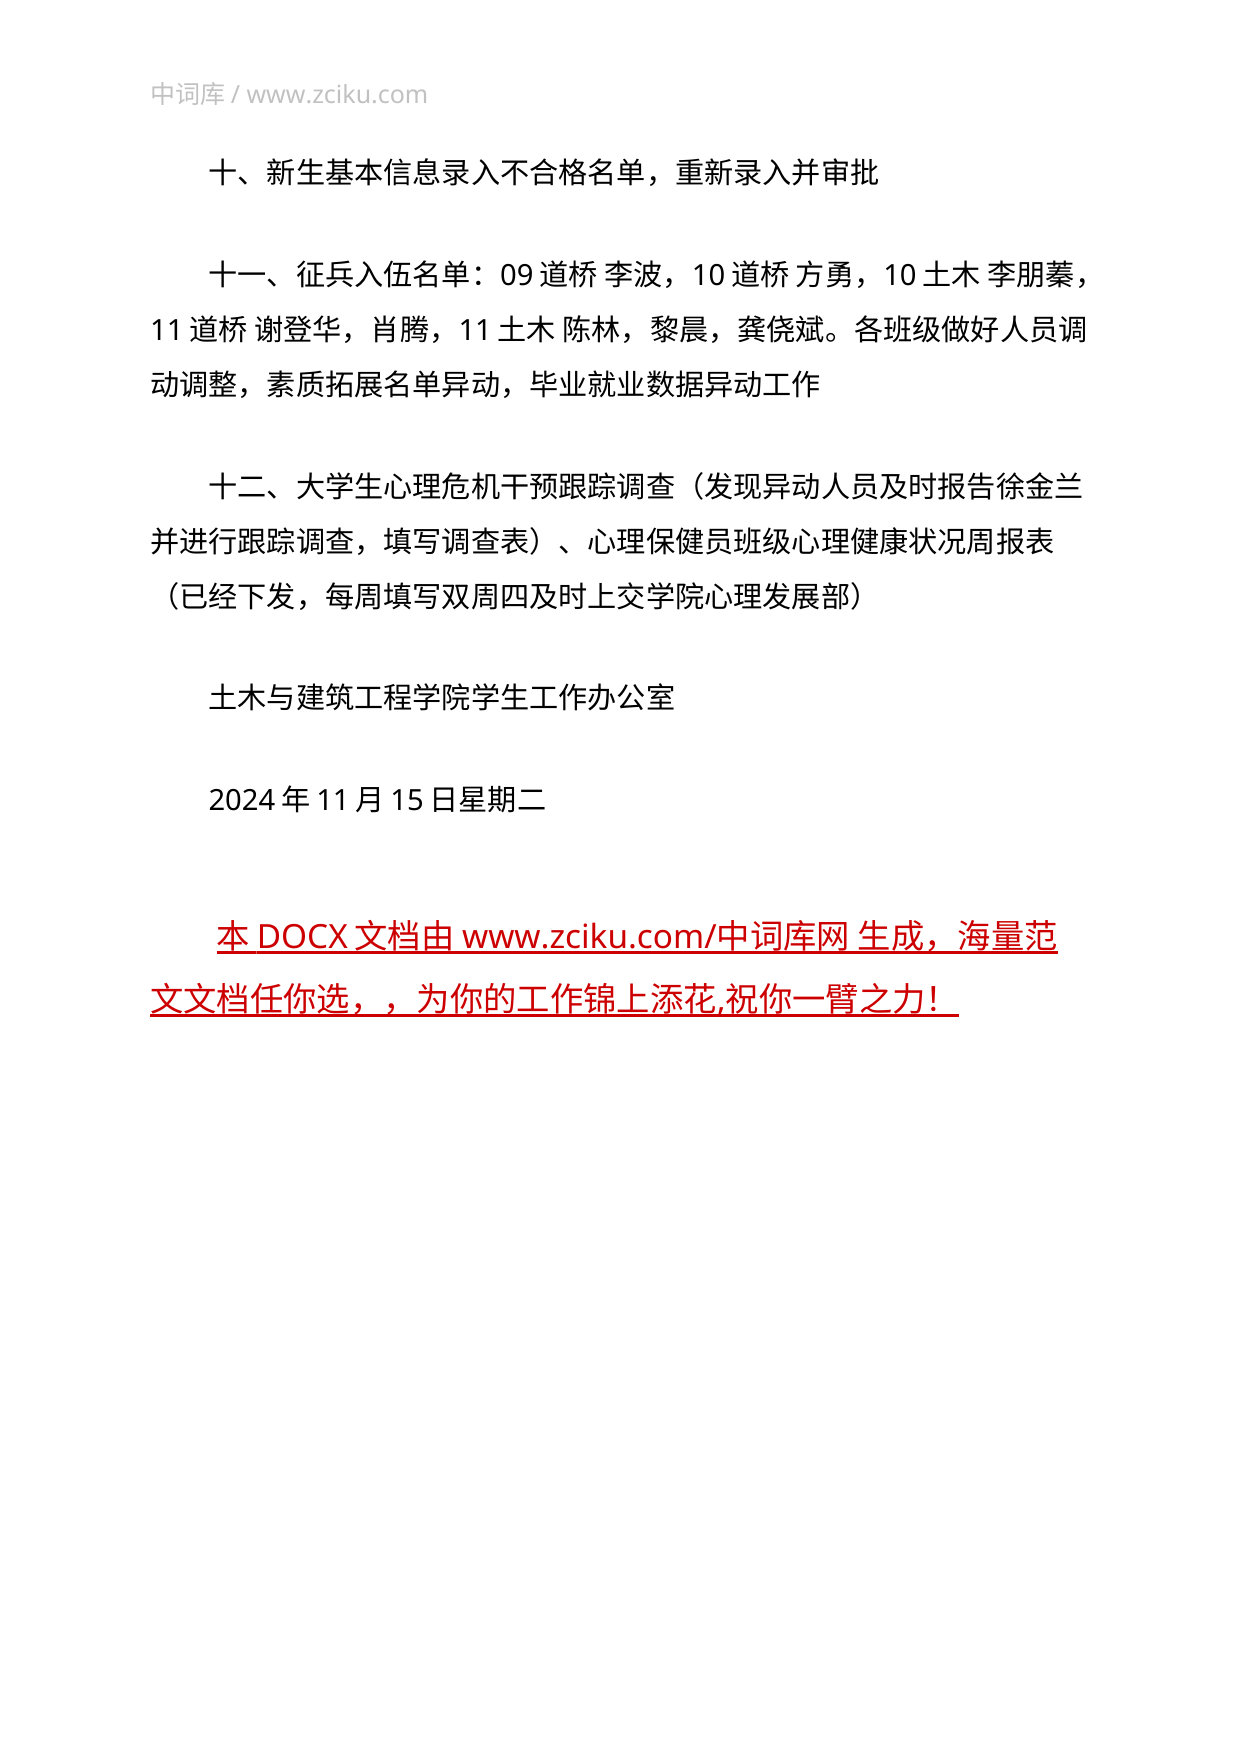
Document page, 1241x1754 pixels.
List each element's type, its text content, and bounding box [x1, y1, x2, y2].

text 本DOCX文档由 www.zciku.com/中词库网 生成，海量范文文档任你选，，为你的工作锦上添花,祝你一臂之力！ [150, 910, 1090, 1021]
text 十一、征兵入伍名单：09道桥 李波，10道桥 方勇，10土木 李朋蓁，11道桥 谢登华，肖腾，11土木 陈林，黎晨，龚侥斌。各班级做好人员调动调整，素质拓展名单异动，毕业就业数据异动工作 [150, 252, 1090, 404]
text 十二、大学生心理危机干预跟踪调查（发现异动人员及时报告徐金兰并进行跟踪调查，填写调查表）、心理保健员班级心理健康状况周报表（已经下发，每周填写双周四及时上交学院心理发展部） [150, 463, 1090, 616]
text 土木与建筑工程学院学生工作办公室 [150, 675, 1090, 717]
text 2024年11月15日星期二 [150, 777, 1090, 819]
text 十、新生基本信息录入不合格名单，重新录入并审批 [150, 150, 1090, 192]
